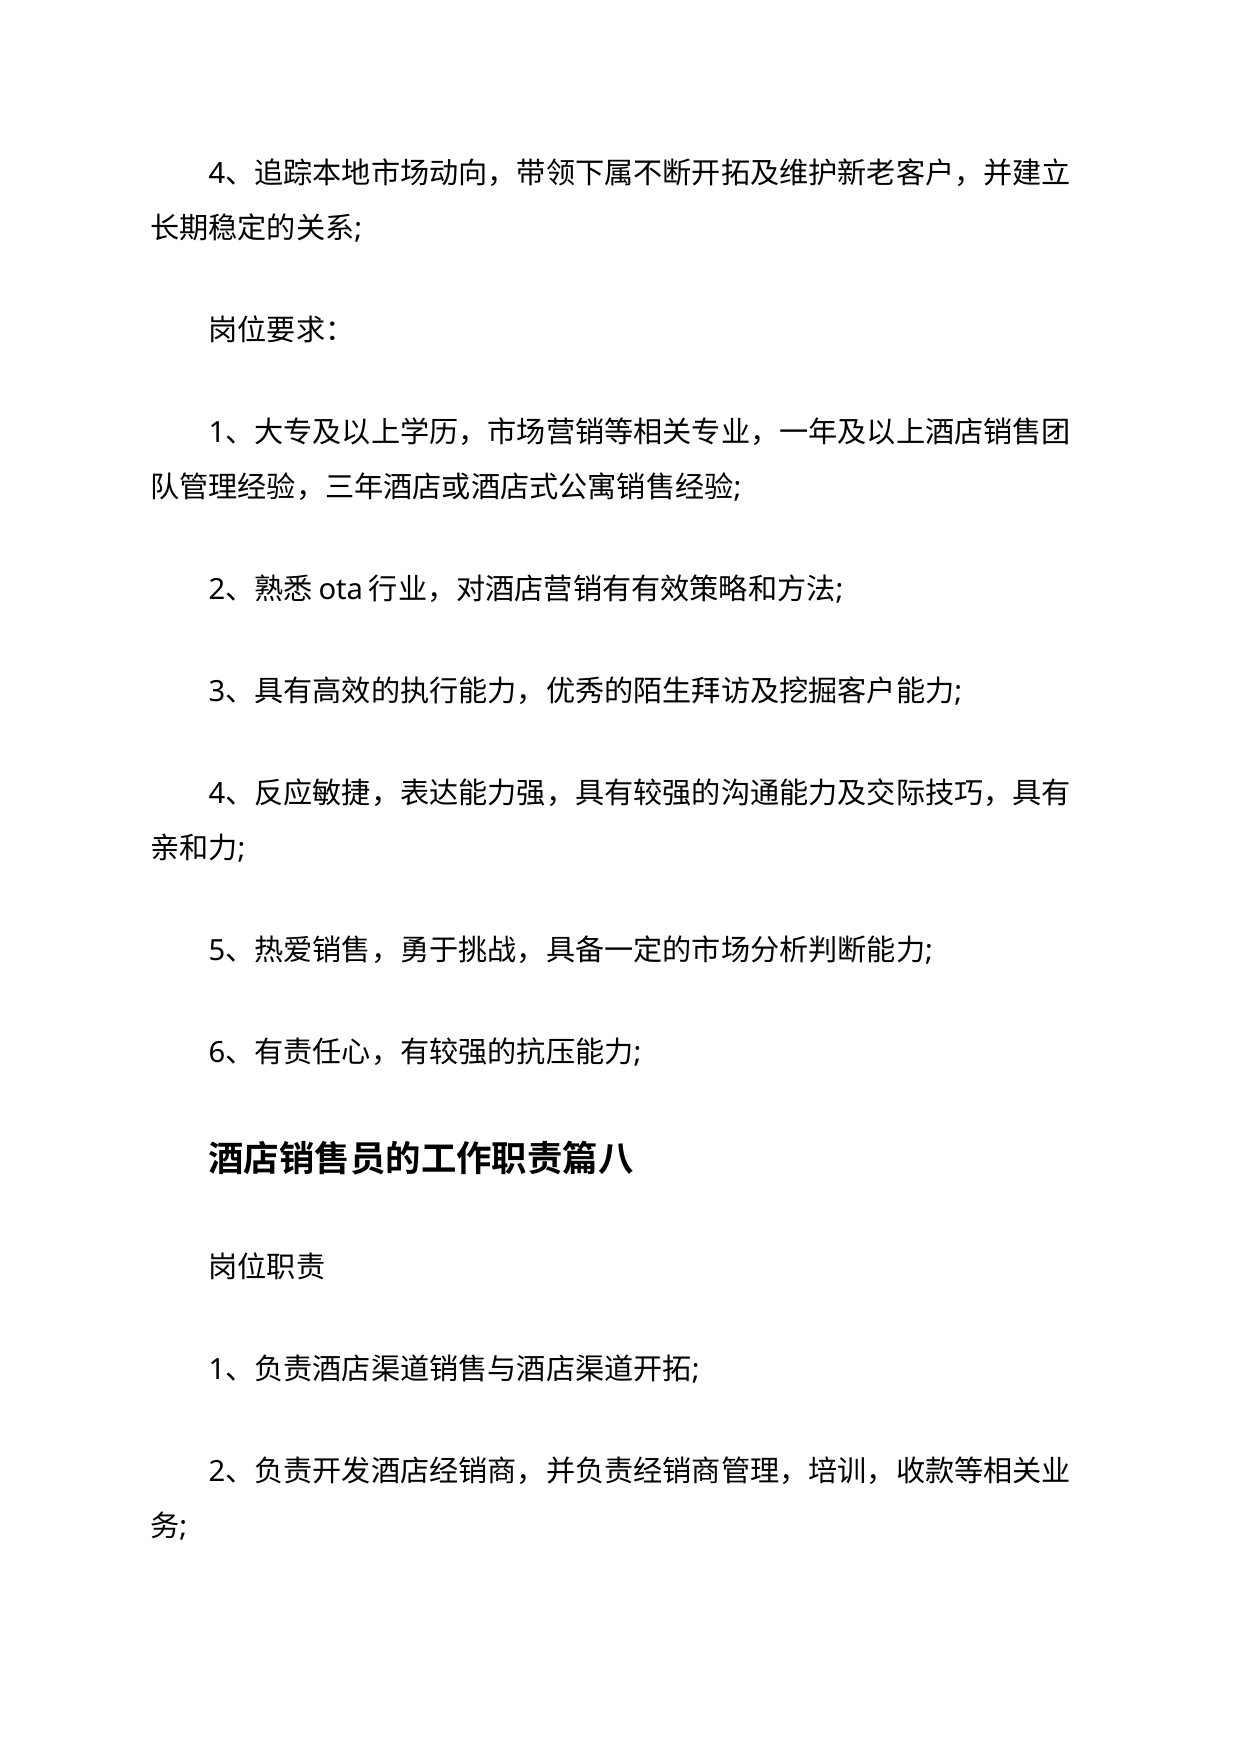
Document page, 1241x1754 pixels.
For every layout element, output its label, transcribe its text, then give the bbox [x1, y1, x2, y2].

text 4、反应敏捷，表达能力强，具有较强的沟通能力及交际技巧，具有亲和力; [150, 770, 1090, 867]
text 5、热爱销售，勇于挑战，具备一定的市场分析判断能力; [150, 927, 1090, 969]
text 酒店销售员的工作职责篇八 [150, 1131, 1090, 1182]
text 4、追踪本地市场动向，带领下属不断开拓及维护新老客户，并建立长期稳定的关系; [150, 150, 1090, 247]
text 岗位职责 [150, 1244, 1090, 1286]
text 3、具有高效的执行能力，优秀的陌生拜访及挖掘客户能力; [150, 668, 1090, 710]
text 2、负责开发酒店经销商，并负责经销商管理，培训，收款等相关业务; [150, 1448, 1090, 1545]
text 1、大专及以上学历，市场营销等相关专业，一年及以上酒店销售团队管理经验，三年酒店或酒店式公寓销售经验; [150, 409, 1090, 506]
text 2、熟悉ota行业，对酒店营销有有效策略和方法; [150, 566, 1090, 608]
text 1、负责酒店渠道销售与酒店渠道开拓; [150, 1346, 1090, 1388]
text 岗位要求： [150, 307, 1090, 349]
text 6、有责任心，有较强的抗压能力; [150, 1029, 1090, 1071]
